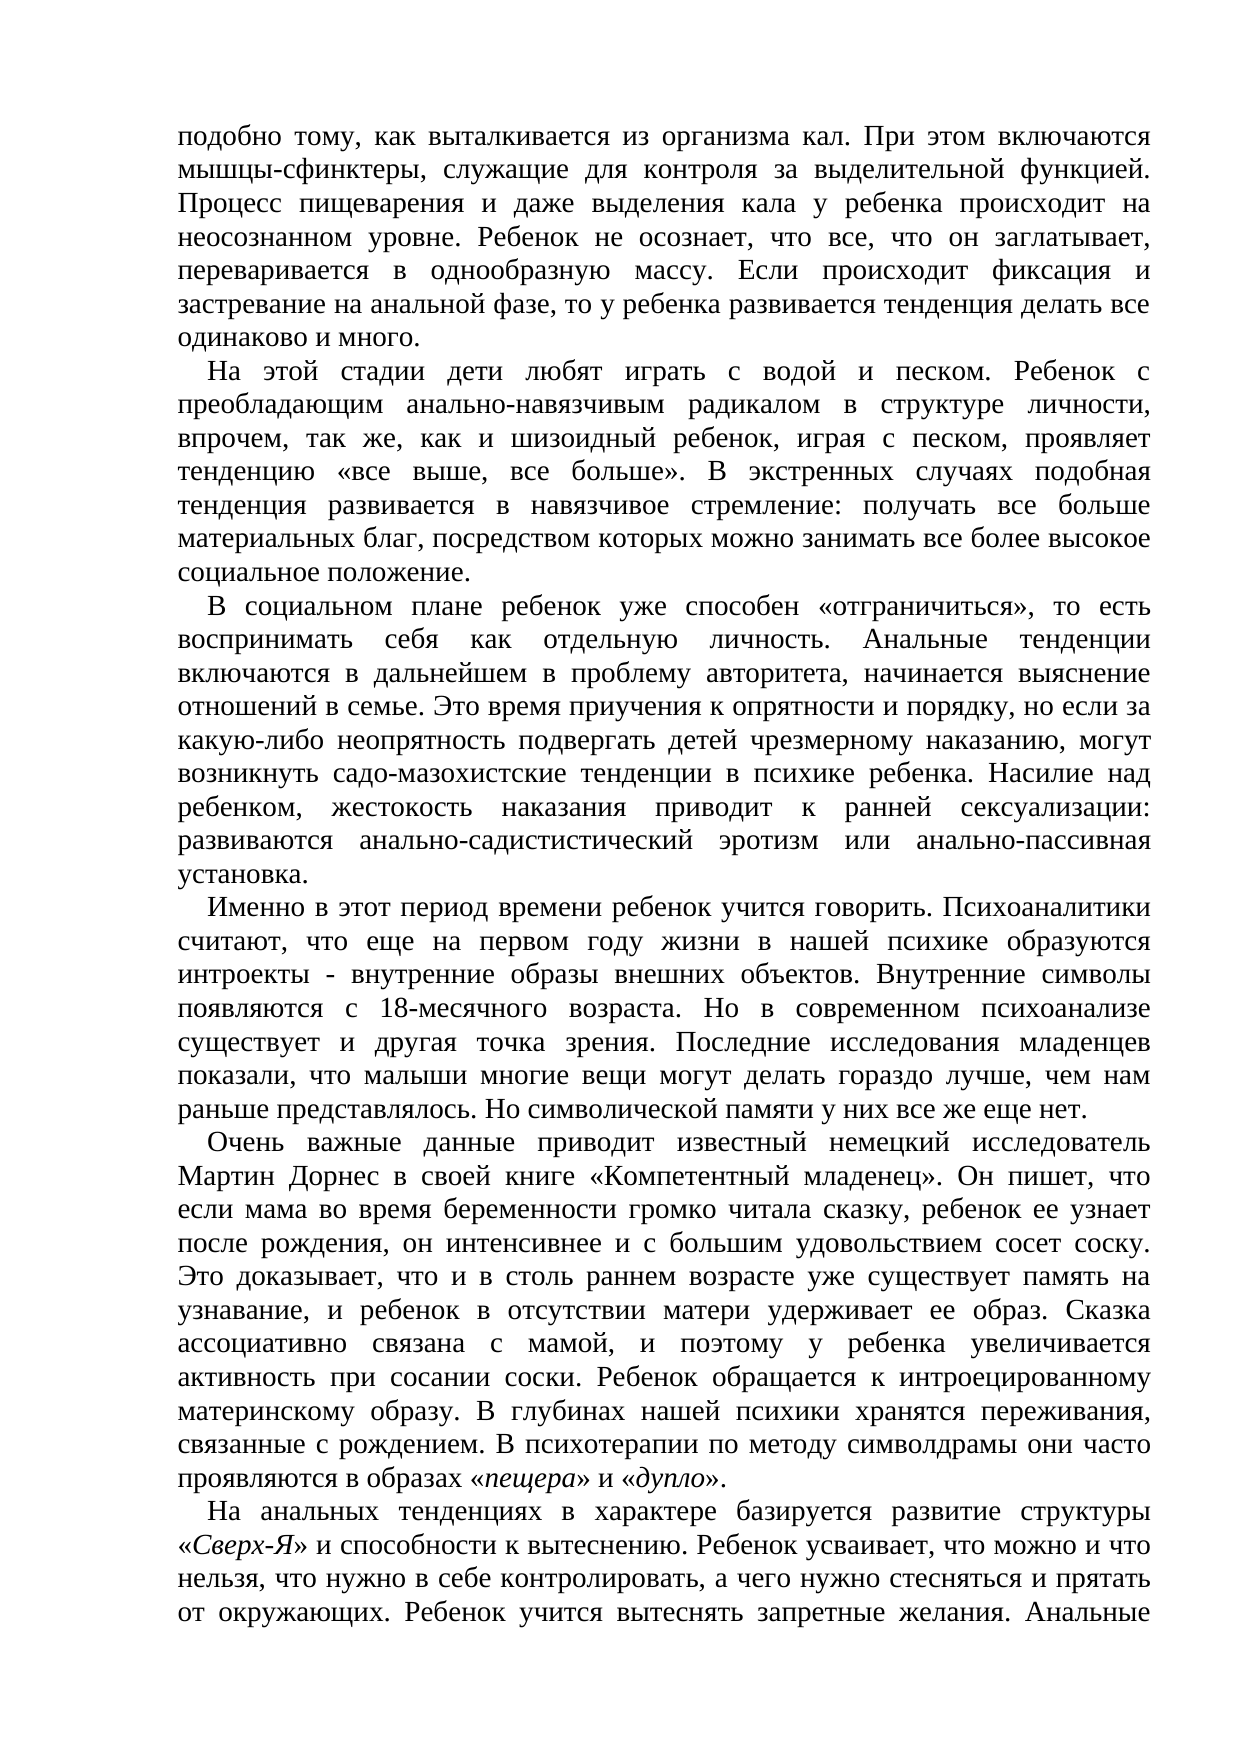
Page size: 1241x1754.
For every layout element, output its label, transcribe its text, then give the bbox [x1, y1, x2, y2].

text Очень важные данные приводит известный немецкий исследователь Мартин Дорнес в своей книге «Компетентный младенец». Он пишет, что если мама во время беременности громко читала сказку, ребенок ее узнает после рождения, он интенсивнее и с большим удовольствием сосет соску. Это доказывает, что и в столь раннем возрасте уже существует память на узнавание, и ребенок в отсутствии матери удерживает ее образ. Сказка ассоциативно связана с мамой, и поэтому у ребенка увеличивается активность при сосании соски. Ребенок обращается к интроецированному материнскому образу. В глубинах нашей психики хранятся переживания, связанные с рождением. В психотерапии по методу символдрамы они часто проявляются в образах «пещера» и «дупло». [177, 1124, 1152, 1493]
text Именно в этот период времени ребенок учится говорить. Психоаналитики считают, что еще на первом году жизни в нашей психике образуются интроекты - внутренние образы внешних объектов. Внутренние символы появляются с 18-месячного возраста. Но в современном психоанализе существует и другая точка зрения. Последние исследования младенцев показали, что малыши многие вещи могут делать гораздо лучше, чем нам раньше представлялось. Но символической памяти у них все же еще нет. [177, 889, 1152, 1124]
text На этой стадии дети любят играть с водой и песком. Ребенок с преобладающим анально-навязчивым радикалом в структуре личности, впрочем, так же, как и шизоидный ребенок, играя с песком, проявляет тенденцию «все выше, все больше». В экстренных случаях подобная тенденция развивается в навязчивое стремление: получать все больше материальных благ, посредством которых можно занимать все более высокое социальное положение. [177, 353, 1152, 588]
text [177, 1493, 1152, 1627]
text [177, 118, 1152, 353]
text В социальном плане ребенок уже способен «отграничиться», то есть воспринимать себя как отдельную личность. Анальные тенденции включаются в дальнейшем в проблему авторитета, начинается выяснение отношений в семье. Это время приучения к опрятности и порядку, но если за какую-либо неопрятность подвергать детей чрезмерному наказанию, могут возникнуть садо-мазохистские тенденции в психике ребенка. Насилие над ребенком, жестокость наказания приводит к ранней сексуализации: развиваются анально-садистистический эротизм или анально-пассивная установка. [177, 588, 1152, 889]
